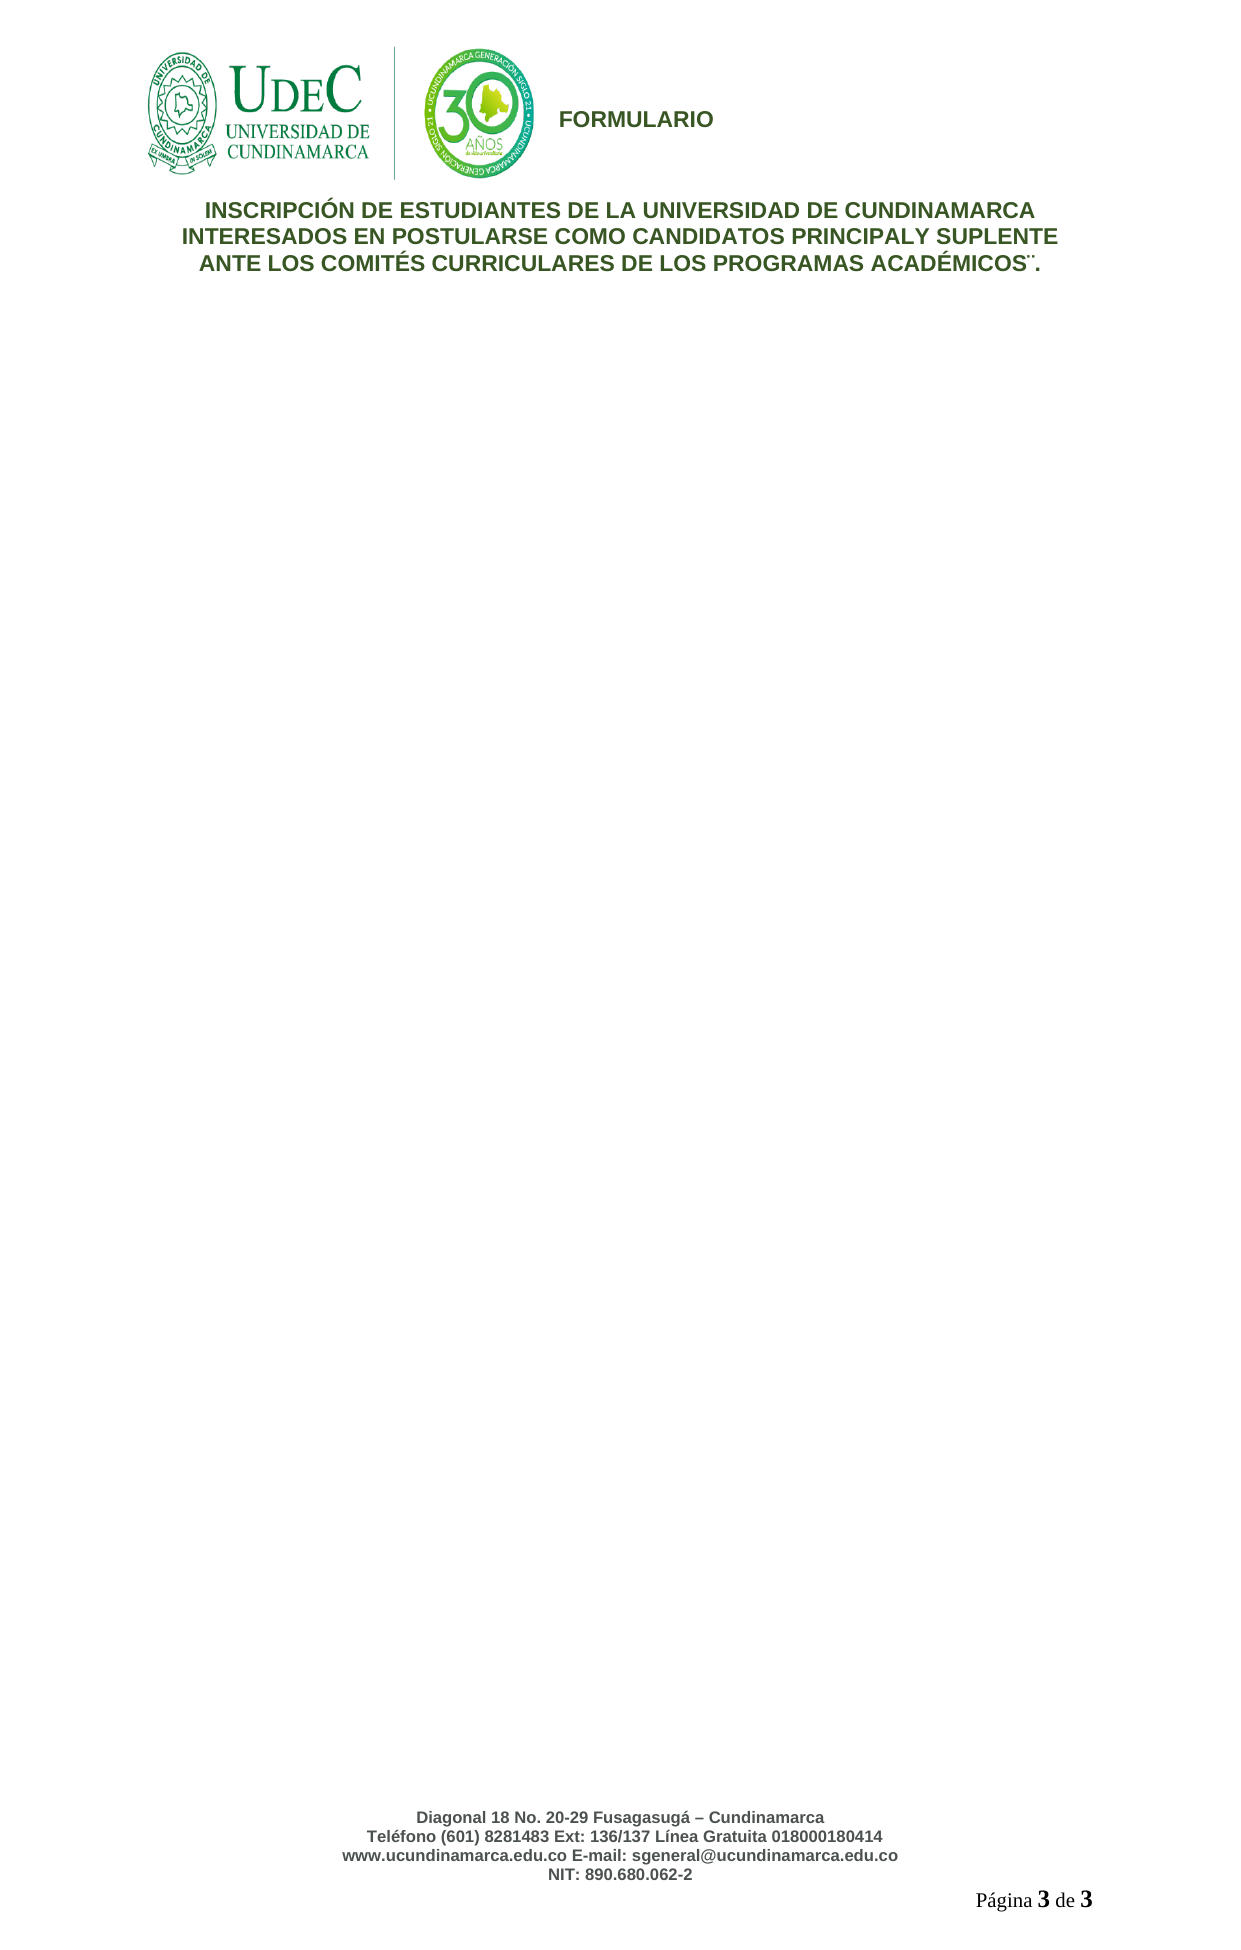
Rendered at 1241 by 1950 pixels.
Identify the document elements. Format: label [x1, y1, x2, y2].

picture [147, 46, 534, 180]
